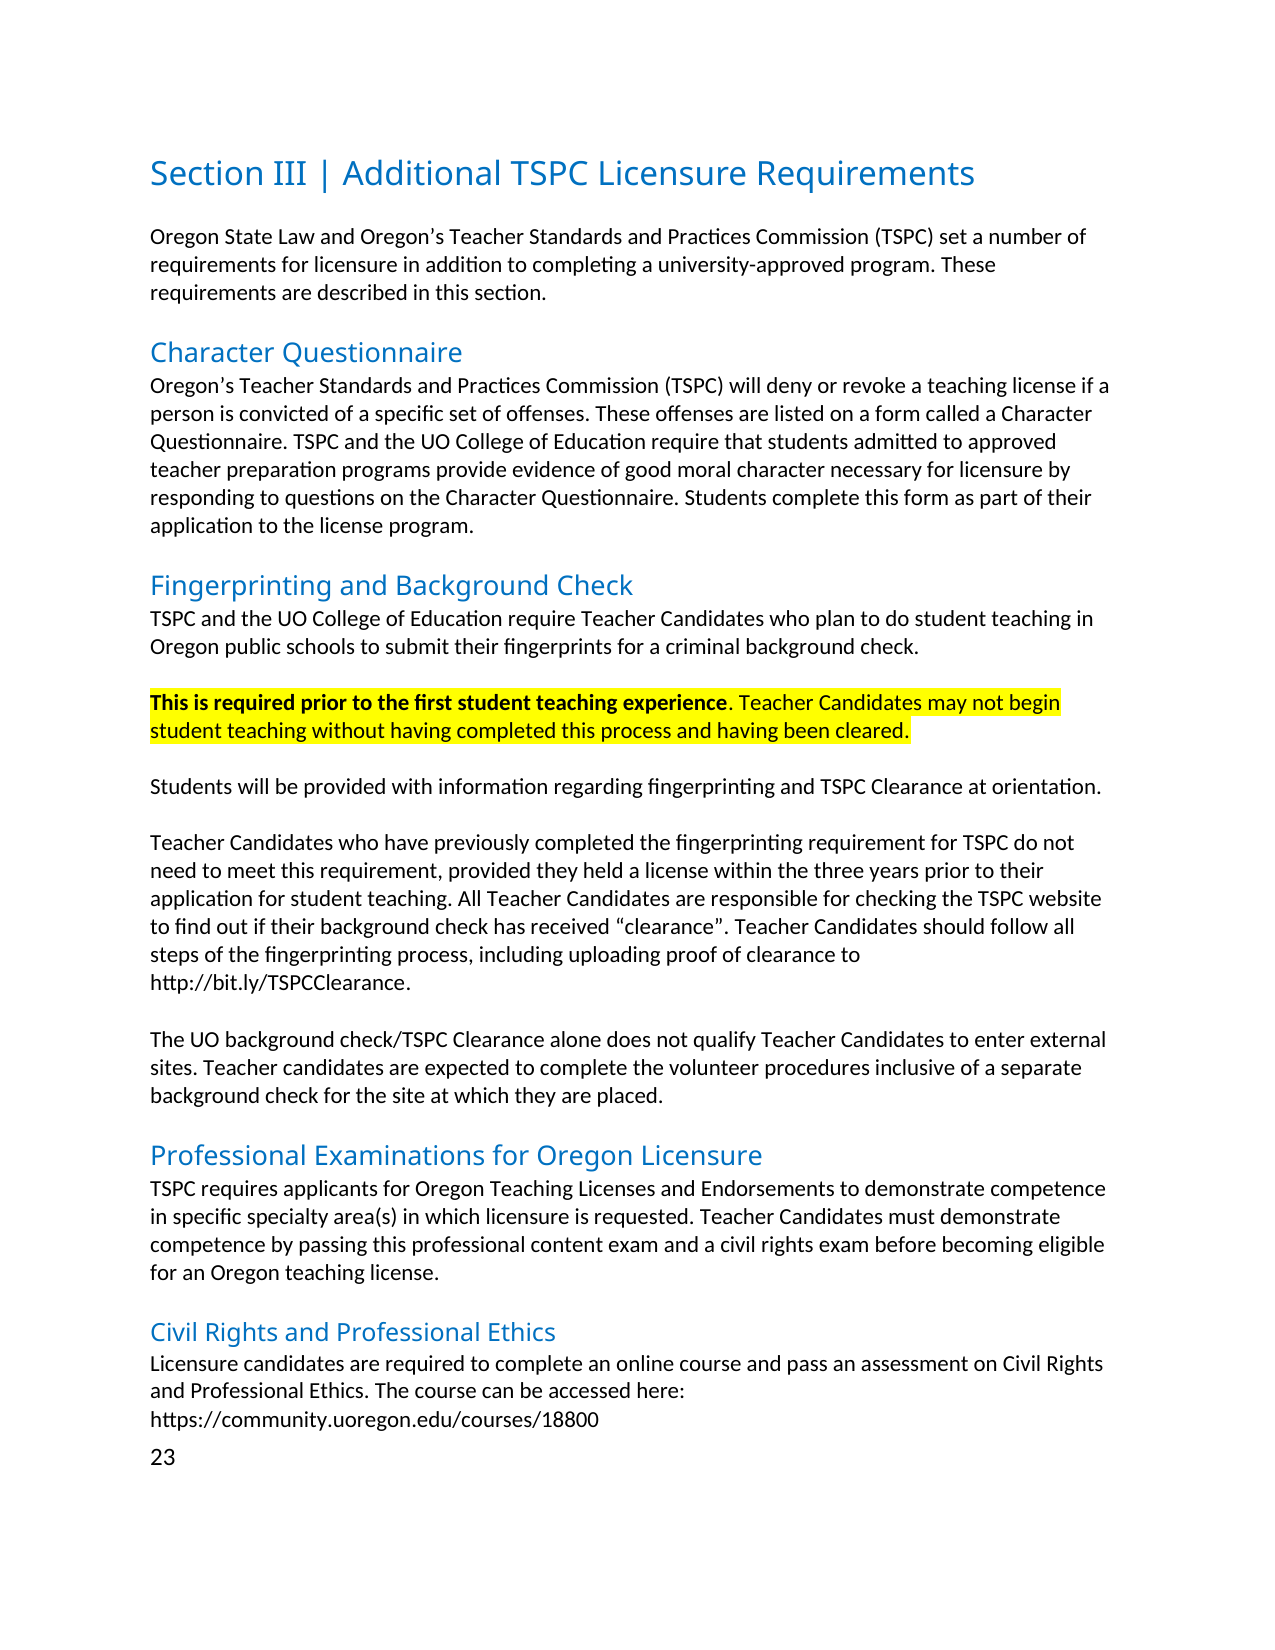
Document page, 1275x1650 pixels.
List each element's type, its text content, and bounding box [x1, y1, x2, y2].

text Teacher Candidates who have previously completed the fingerprinting requirement for TSPC do not need to meet this requirement, provided they held a license within the three years prior to their application for student teaching. All Teacher Candidates are responsible for checking the TSPC website to find out if their background check has received “clearance”. Teacher Candidates should follow all steps of the fingerprinting process, including uploading proof of clearance to http://bit.ly/TSPCClearance. [150, 828, 1125, 1025]
text TSPC and the UO College of Education require Teacher Candidates who plan to do student teaching in Oregon public schools to submit their fingerprints for a criminal background check. This is required prior to the first student teaching experience. Teacher Candidates may not begin student teaching without having completed this process and having been cleared. [150, 604, 1125, 744]
subtitle Character Questionnaire [150, 334, 1125, 371]
text Oregon’s Teacher Standards and Practices Commission (TSPC) will deny or revoke a teaching license if a person is convicted of a specific set of offenses. These offenses are listed on a form called a Character Questionnaire. TSPC and the UO College of Education require that students admitted to approved teacher preparation programs provide evidence of good moral character necessary for licensure by responding to questions on the Character Questionnaire. Students complete this form as part of their application to the license program. [150, 371, 1125, 539]
text https://community.uoregon.edu/courses/18800 [150, 1405, 1125, 1433]
text TSPC requires applicants for Oregon Teaching Licenses and Endorsements to demonstrate competence in specific specialty area(s) in which licensure is requested. Teacher Candidates must demonstrate competence by passing this professional content exam and a civil rights exam before becoming eligible for an Oregon teaching license. [150, 1174, 1125, 1314]
text Students will be provided with information regarding fingerprinting and TSPC Clearance at orientation. [150, 772, 1125, 800]
text Licensure candidates are required to complete an online course and pass an assessment on Civil Rights and Professional Ethics. The course can be accessed here: [150, 1349, 1125, 1405]
subtitle Section III | Additional TSPC Licensure Requirements [150, 150, 1125, 195]
text Oregon State Law and Oregon’s Teacher Standards and Practices Commission (TSPC) set a number of requirements for licensure in addition to completing a university-approved program. These requirements are described in this section. [150, 222, 1125, 306]
subtitle Civil Rights and Professional Ethics [150, 1314, 1125, 1349]
subtitle Fingerprinting and Background Check [150, 567, 1125, 604]
text The UO background check/TSPC Clearance alone does not qualify Teacher Candidates to enter external sites. Teacher candidates are expected to complete the volunteer procedures inclusive of a separate background check for the site at which they are placed. [150, 1025, 1125, 1109]
subtitle Professional Examinations for Oregon Licensure [150, 1137, 1125, 1174]
